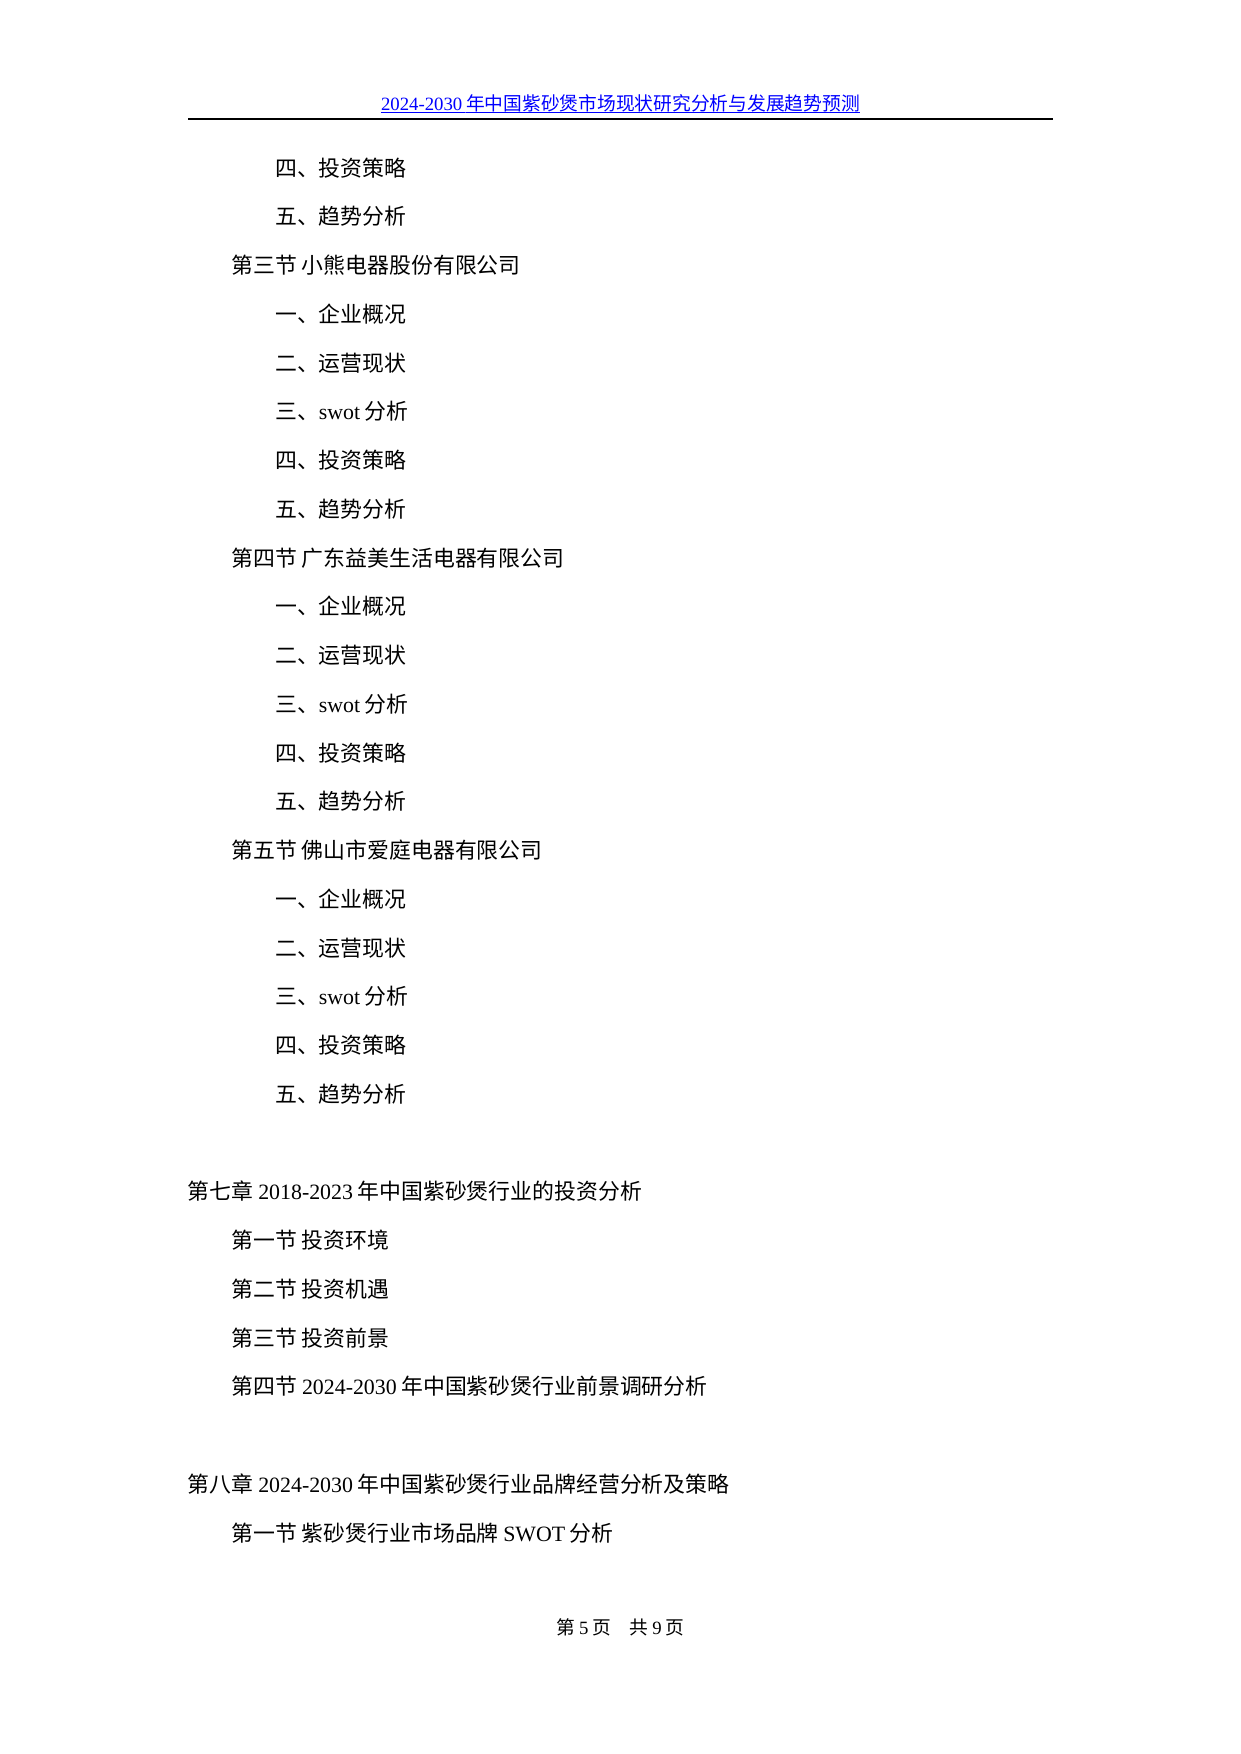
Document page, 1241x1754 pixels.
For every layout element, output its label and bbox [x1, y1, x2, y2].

text [187, 150, 1053, 1548]
